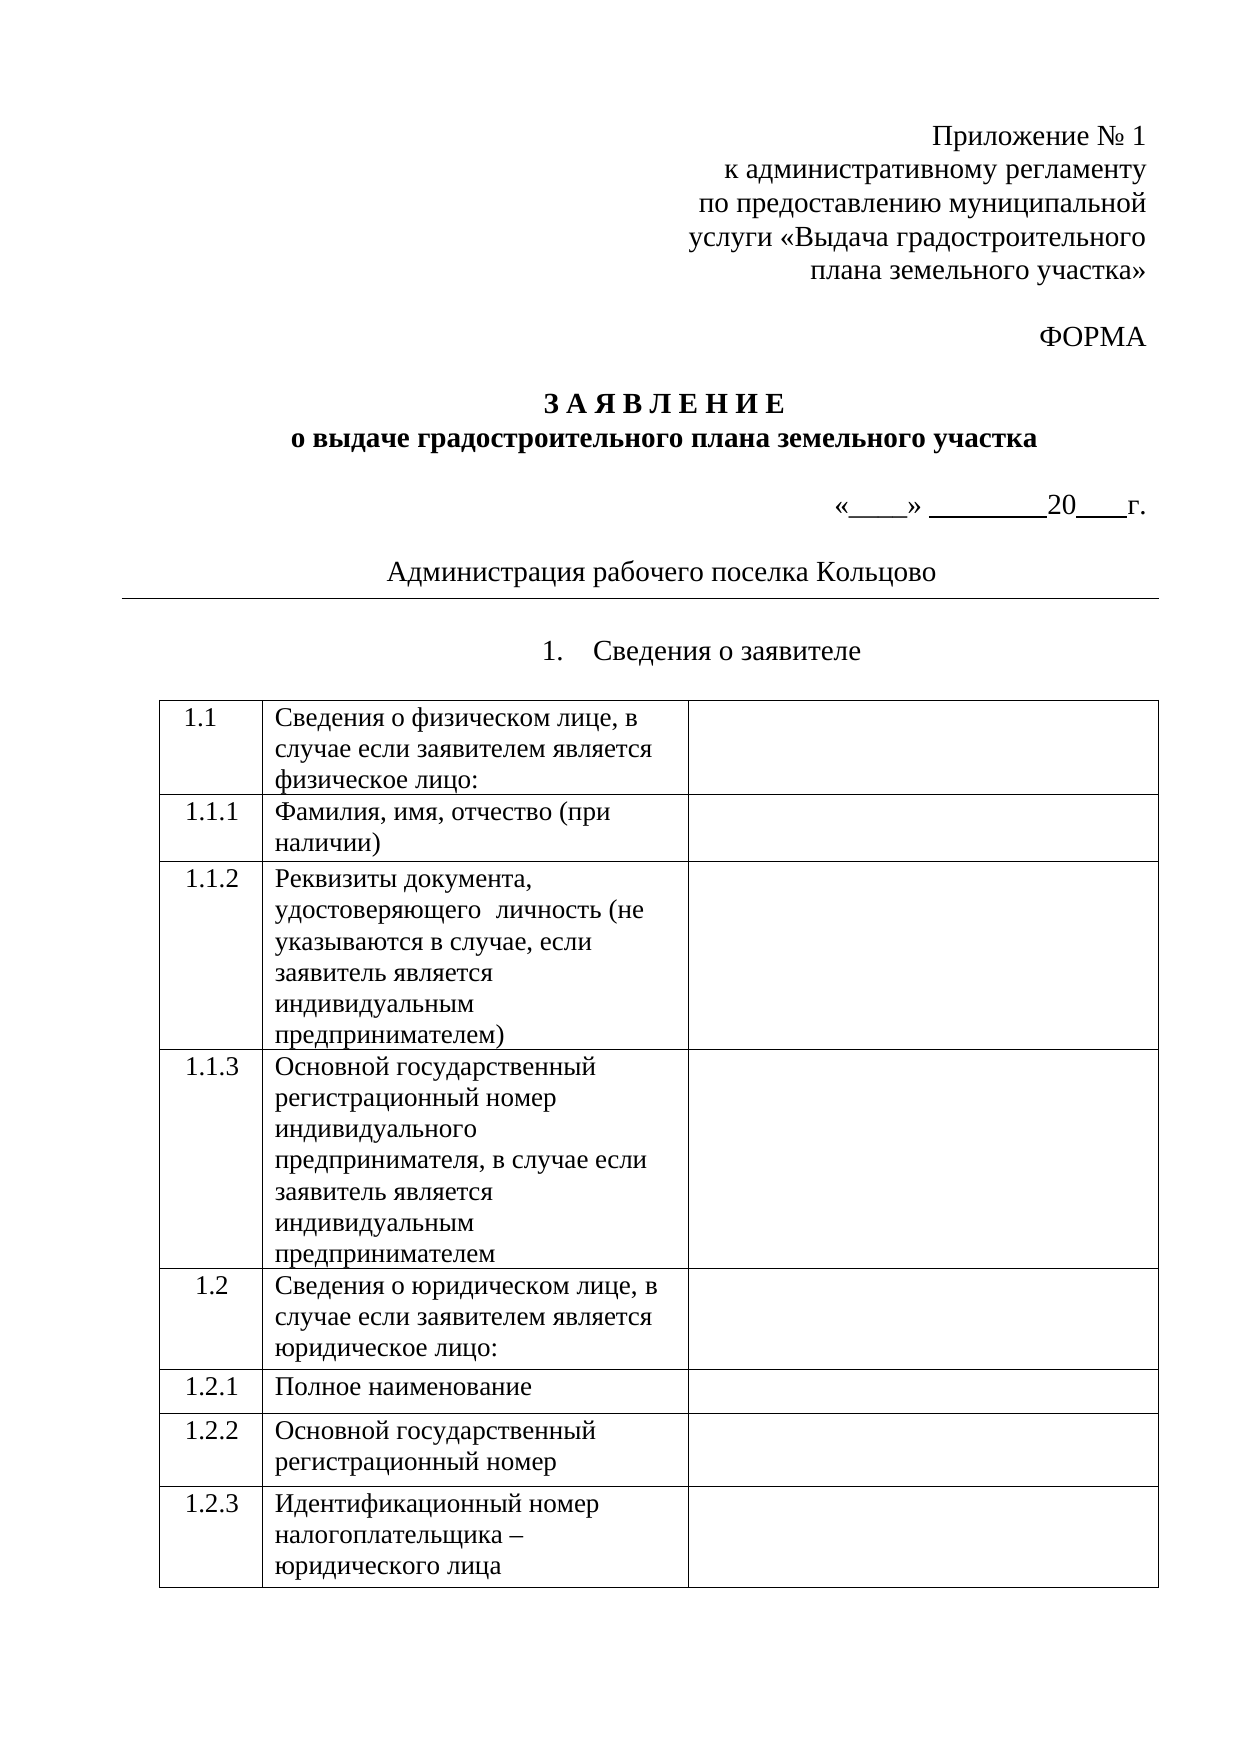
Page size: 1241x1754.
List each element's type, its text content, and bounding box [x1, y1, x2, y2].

table_cell Полное наименование [263, 1370, 688, 1413]
table_cell Основной государственный регистрационный номер индивидуального предпринимателя, в случае если заявитель является индивидуальным предпринимателем [263, 1050, 688, 1268]
table_cell Фамилия, имя, отчество (при наличии) [263, 795, 688, 861]
text «____» 20 г. [159, 487, 1146, 521]
list Сведения о заявителе [542, 633, 1163, 666]
table_cell 1.2.2 [160, 1414, 262, 1486]
table_cell Идентификационный номер налогоплательщика – юридического лица [263, 1487, 688, 1587]
table_header [689, 701, 1158, 794]
table_cell 1.2.1 [160, 1370, 262, 1413]
table_cell [689, 1370, 1158, 1413]
text к административному регламенту [706, 152, 1146, 185]
text плана земельного участка» [750, 252, 1146, 286]
table_cell [689, 1487, 1158, 1587]
table_cell 1.2.3 [160, 1487, 262, 1587]
text по предоставлению муниципальной [691, 185, 1146, 219]
table_cell 1.2 [160, 1269, 262, 1369]
table_cell [689, 1414, 1158, 1486]
table_cell [689, 1050, 1158, 1268]
table_cell [689, 862, 1158, 1049]
text Приложение № 1 [750, 118, 1146, 152]
text Администрация рабочего поселка Кольцово [159, 554, 1163, 588]
table_cell 1.1.3 [160, 1050, 262, 1268]
table_cell Сведения о юридическом лице, в случае если заявителем является юридическое лицо: [263, 1269, 688, 1369]
table_cell 1.1.1 [160, 795, 262, 861]
table_cell Основной государственный регистрационный номер [263, 1414, 688, 1486]
table_header Сведения о физическом лице, в случае если заявителем является физическое лицо: [263, 701, 688, 794]
text ФОРМА [182, 319, 1146, 353]
table_cell [689, 1269, 1158, 1369]
subtitle З А Я В Л Е Н И Е [187, 386, 1141, 420]
text о выдаче градостроительного плана земельного участка [187, 420, 1141, 453]
table_cell 1.1.2 [160, 862, 262, 1049]
text услуги «Выдача градостроительного [159, 219, 1146, 252]
table_cell Реквизиты документа, удостоверяющего личность (не указываются в случае, если заявитель является индивидуальным предпринимателем) [263, 862, 688, 1049]
table_header 1.1 [160, 701, 262, 794]
table_cell [689, 795, 1158, 861]
